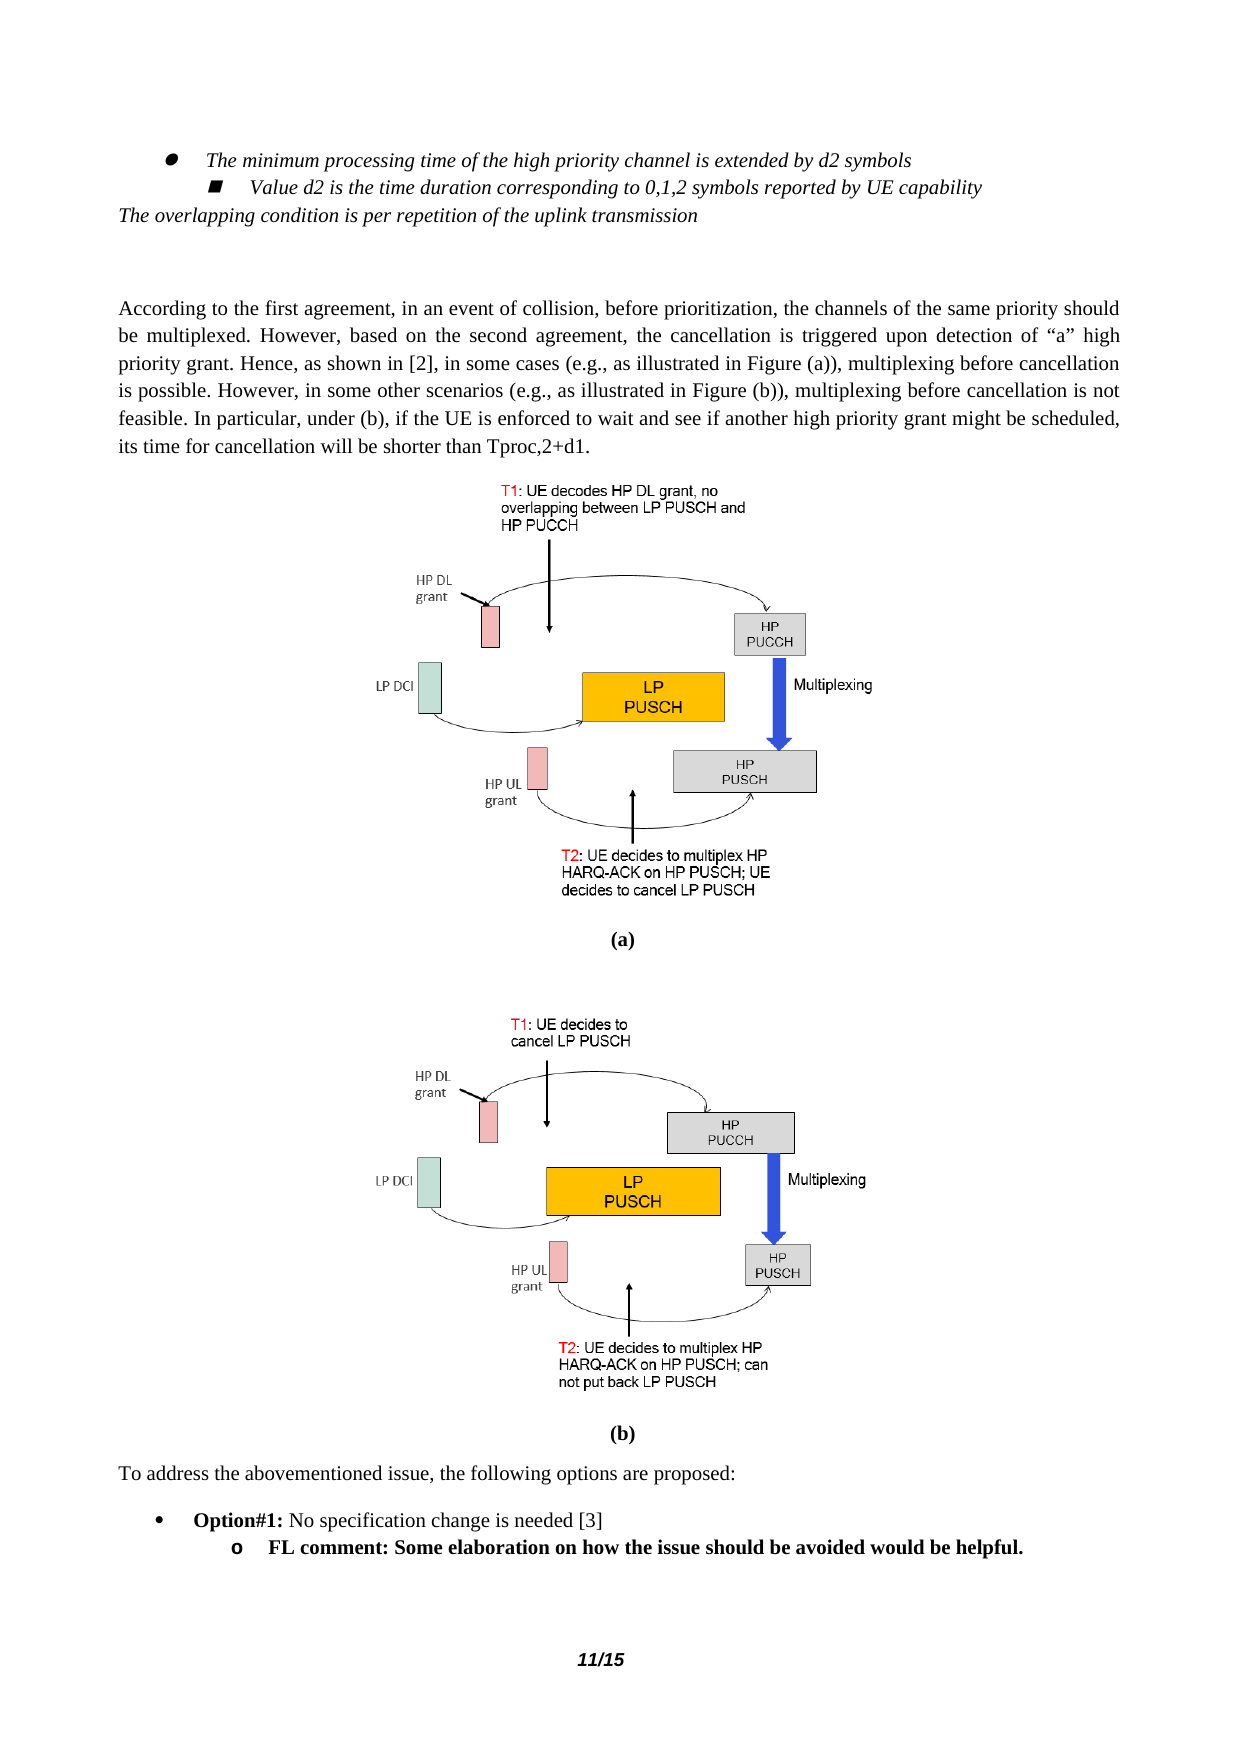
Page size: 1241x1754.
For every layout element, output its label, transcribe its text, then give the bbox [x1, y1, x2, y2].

text According to the first agreement, in an event of collision, before prioritization, the channels of the same priority should be multiplexed. However, based on the second agreement, the cancellation is triggered upon detection of “a” high priority grant. Hence, as shown in [2], in some cases (e.g., as illustrated in Figure (a)), multiplexing before cancellation is possible. However, in some other scenarios (e.g., as illustrated in Figure (b)), multiplexing before cancellation is not feasible. In particular, under (b), if the UE is enforced to wait and see if another high priority grant might be scheduled, its time for cancellation will be shorter than Tproc,2+d1. [118, 296, 1122, 458]
text To address the abovementioned issue, the following options are proposed: [118, 1461, 1122, 1485]
list Option#1: No specification change is needed [3] [156, 1508, 1122, 1532]
list FL comment: Some elaboration on how the issue should be avoided would be helpful. [231, 1535, 1122, 1561]
text (a) [118, 927, 1122, 951]
list The minimum processing time of the high priority channel is extended by d2 symbols [162, 148, 1122, 172]
text The overlapping condition is per repetition of the uplink transmission [118, 203, 1122, 227]
list Value d2 is the time duration corresponding to 0,1,2 symbols reported by UE capability [206, 175, 1122, 199]
text (b) [118, 1421, 1122, 1445]
picture [362, 1013, 878, 1399]
picture [360, 480, 880, 905]
